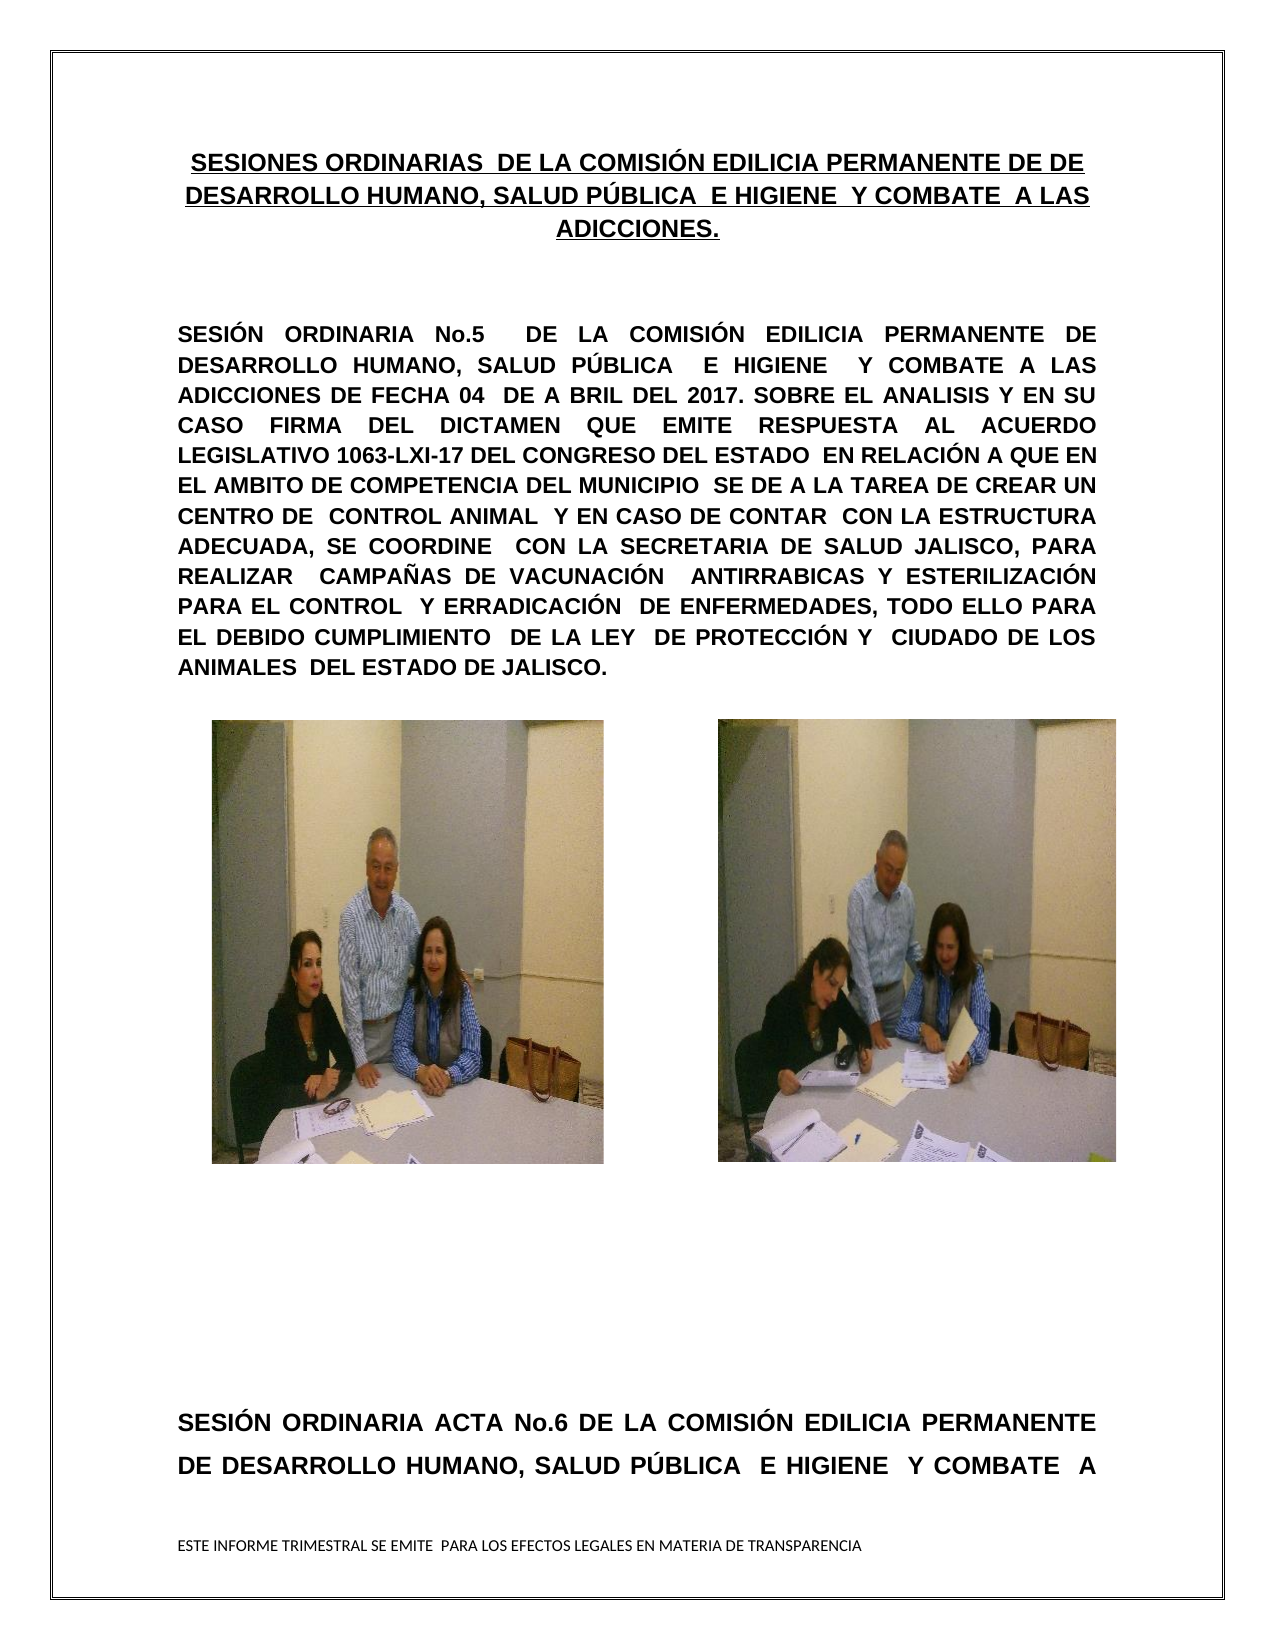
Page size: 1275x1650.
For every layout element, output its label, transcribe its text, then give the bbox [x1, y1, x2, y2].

picture [211, 720, 604, 1164]
picture [718, 719, 1117, 1162]
text SESIONES ORDINARIAS DE LA COMISIÓN EDILICIA PERMANENTE DE DE DESARROLLO HUMANO, SALUD PÚBLICA E HIGIENE Y COMBATE A LAS ADICCIONES. [177, 148, 1098, 242]
text SESIÓN ORDINARIA No.5 DE LA COMISIÓN EDILICIA PERMANENTE DE DESARROLLO HUMANO, SALUD PÚBLICA E HIGIENE Y COMBATE A LAS ADICCIONES DE FECHA 04 DE A BRIL DEL 2017. SOBRE EL ANALISIS Y EN SU CASO FIRMA DEL DICTAMEN QUE EMITE RESPUESTA AL ACUERDO LEGISLATIVO 1063-LXI-17 DEL CONGRESO DEL ESTADO EN RELACIÓN A QUE EN EL AMBITO DE COMPETENCIA DEL MUNICIPIO SE DE A LA TAREA DE CREAR UN CENTRO DE CONTROL ANIMAL Y EN CASO DE CONTAR CON LA ESTRUCTURA ADECUADA, SE COORDINE CON LA SECRETARIA DE SALUD JALISCO, PARA REALIZAR CAMPAÑAS DE VACUNACIÓN ANTIRRABICAS Y ESTERILIZACIÓN PARA EL CONTROL Y ERRADICACIÓN DE ENFERMEDADES, TODO ELLO PARA EL DEBIDO CUMPLIMIENTO DE LA LEY DE PROTECCIÓN Y CIUDADO DE LOS ANIMALES DEL ESTADO DE JALISCO. [177, 321, 1098, 680]
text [177, 1408, 1098, 1480]
